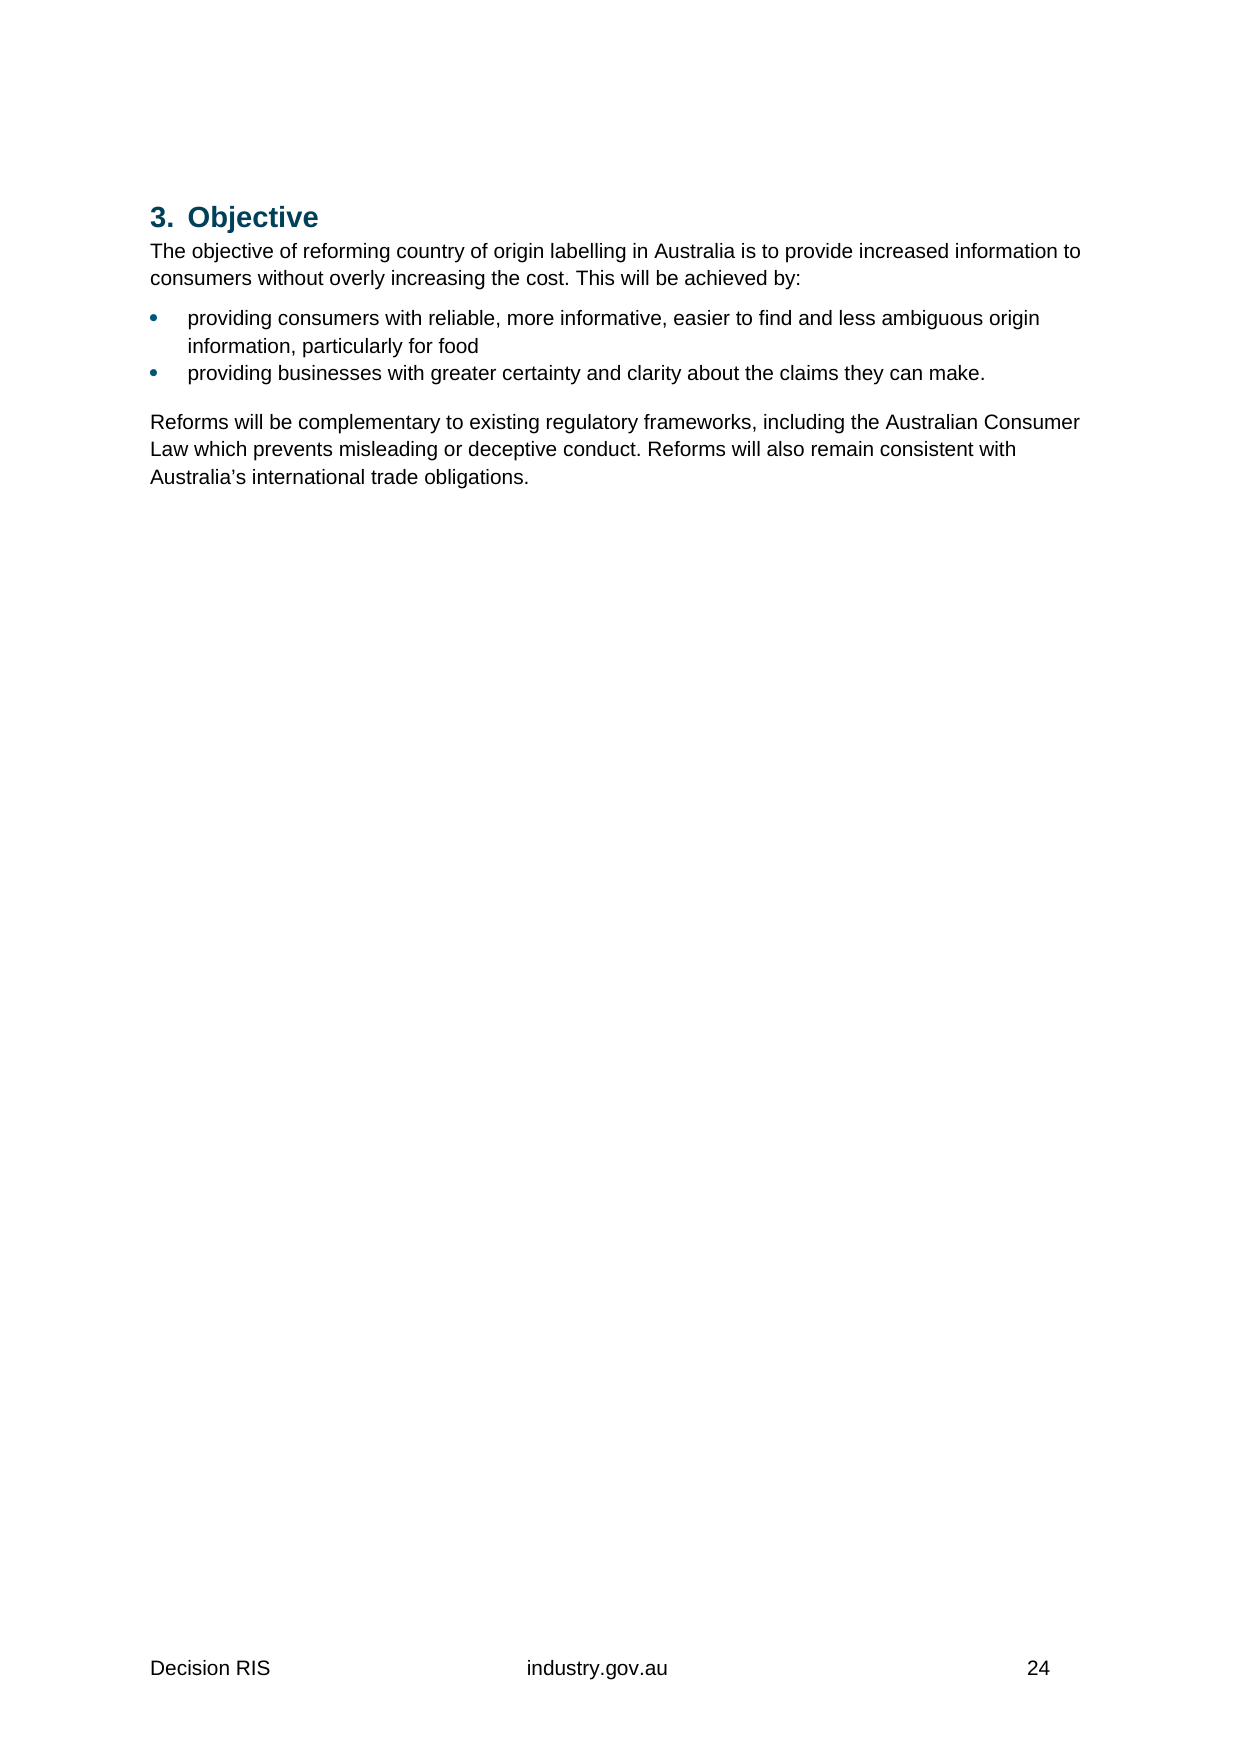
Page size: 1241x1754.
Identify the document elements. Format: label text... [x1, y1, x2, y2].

text The objective of reforming country of origin labelling in Australia is to provide increased information to consumers without overly increasing the cost. This will be achieved by: [150, 238, 1090, 290]
text Reforms will be complementary to existing regulatory frameworks, including the Australian Consumer Law which prevents misleading or deceptive conduct. Reforms will also remain consistent with Australia’s international trade obligations. [150, 409, 1090, 488]
list providing consumers with reliable, more informative, easier to find and less ambiguous origin information, particularly for food [150, 306, 1090, 358]
subtitle Objective [150, 200, 1090, 233]
list providing businesses with greater certainty and clarity about the claims they can make. [150, 361, 1090, 385]
